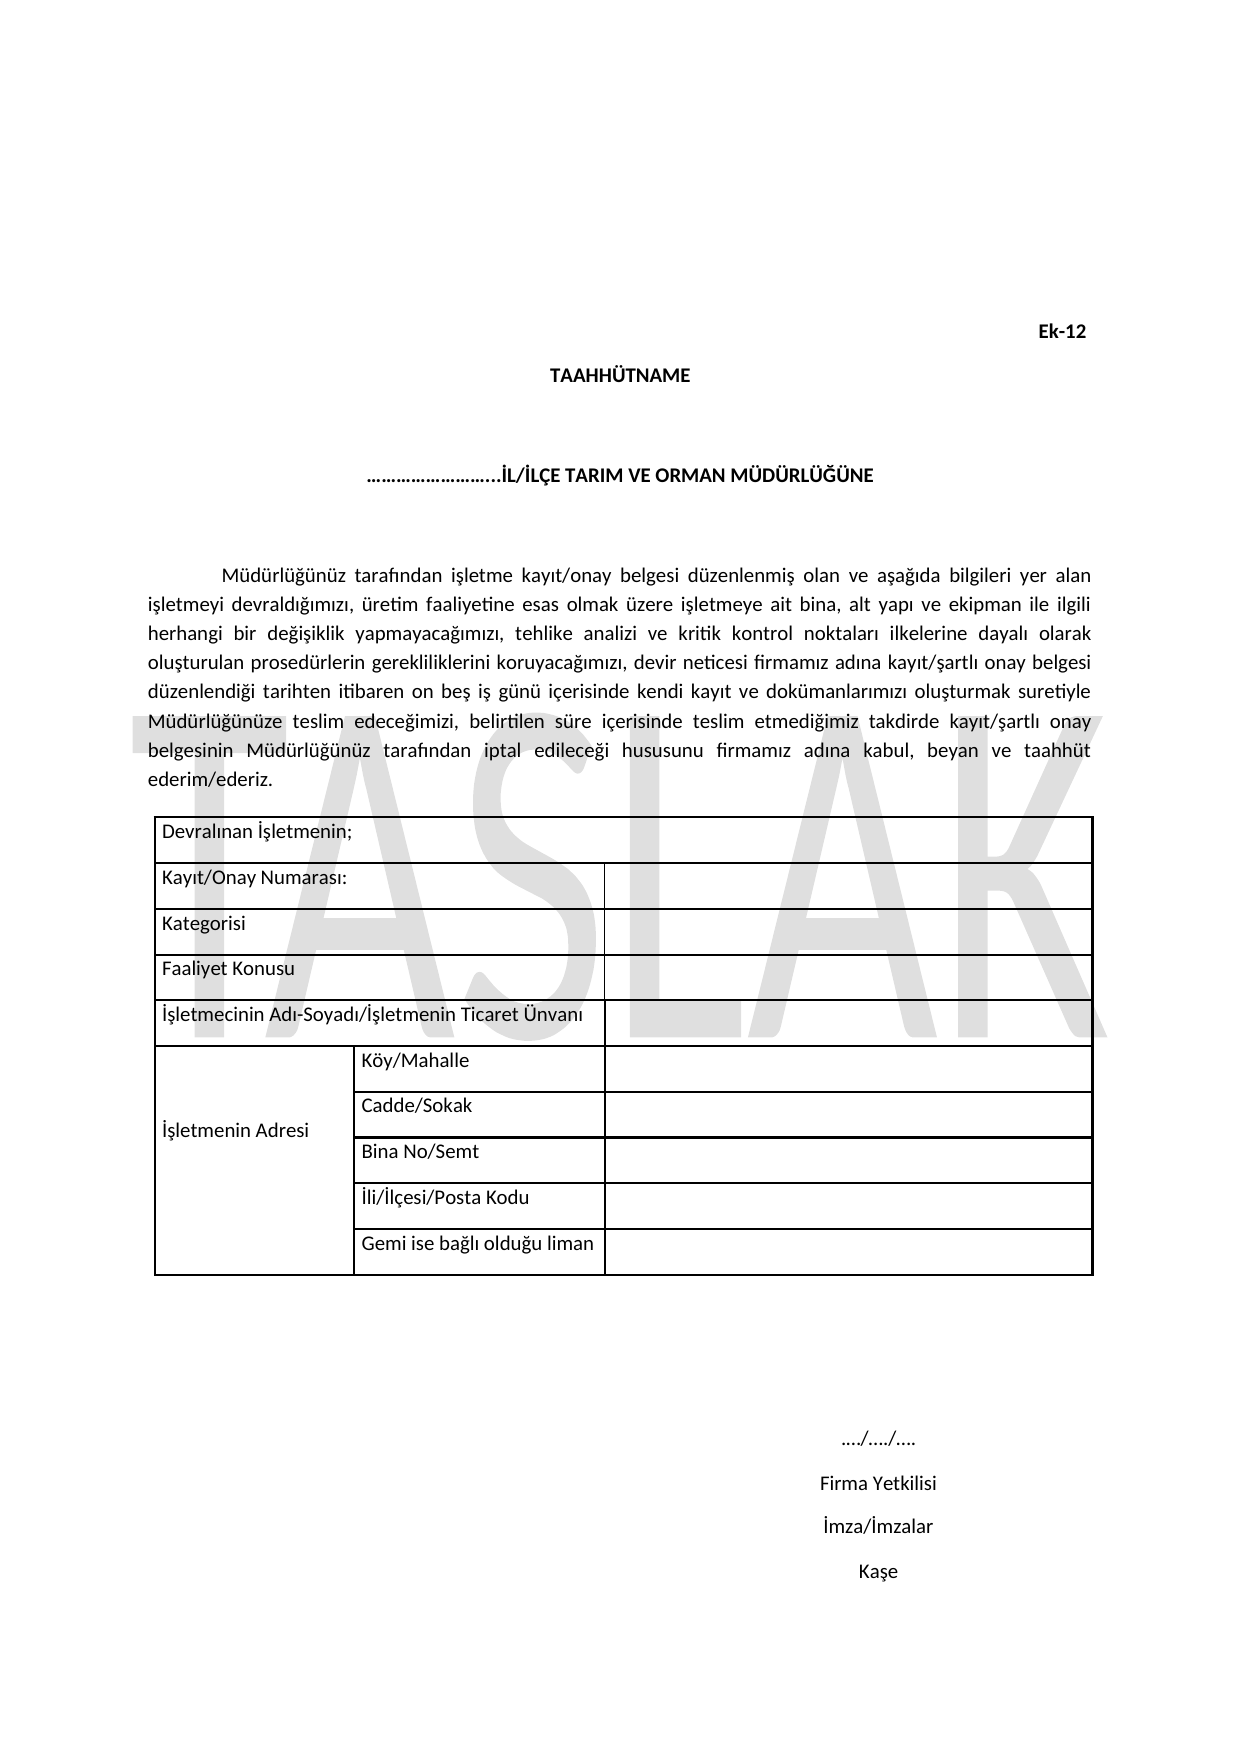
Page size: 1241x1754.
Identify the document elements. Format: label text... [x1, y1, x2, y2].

table_cell İli/İlçesi/Posta Kodu [355, 1184, 604, 1228]
text ……………………...İL/İLÇE TARIM VE ORMAN MÜDÜRLÜĞÜNE [148, 462, 1093, 487]
table_cell [605, 956, 1091, 999]
table_cell Kayıt/Onay Numarası: [156, 864, 604, 908]
table_cell [606, 1230, 1091, 1273]
table_cell İşletmecinin Adı-Soyadı/İşletmenin Ticaret Ünvanı [156, 1001, 604, 1045]
table_cell [606, 1184, 1091, 1228]
table_cell [606, 1093, 1091, 1136]
text .…/…./…. [664, 1426, 1093, 1451]
table_cell [606, 1047, 1091, 1091]
text Müdürlüğünüz tarafından işletme kayıt/onay belgesi düzenlenmiş olan ve aşağıda bilgileri yer alan işletmeyi devraldığımızı, üretim faaliyetine esas olmak üzere işletmeye ait bina, alt yapı ve ekipman ile ilgili herhangi bir değişiklik yapmayacağımızı, tehlike analizi ve kritik kontrol noktaları ilkelerine dayalı olarak oluşturulan prosedürlerin gerekliliklerini koruyacağımızı, devir neticesi firmamız adına kayıt/şartlı onay belgesi düzenlendiği tarihten itibaren on beş iş günü içerisinde kendi kayıt ve dokümanlarımızı oluşturmak suretiyle Müdürlüğünüze teslim edeceğimizi, belirtilen süre içerisinde teslim etmediğimiz takdirde kayıt/şartlı onay belgesinin Müdürlüğünüz tarafından iptal edileceği hususunu firmamız adına kabul, beyan ve taahhüt ederim/ederiz. [148, 562, 1093, 792]
table_cell [605, 910, 1091, 953]
table_cell İşletmenin Adresi [156, 1047, 353, 1273]
table_cell Köy/Mahalle [355, 1047, 604, 1091]
table_cell Faaliyet Konusu [156, 956, 604, 999]
table_cell [605, 864, 1091, 908]
table_header Devralınan İşletmenin; [156, 818, 1091, 862]
text İmza/İmzalar [664, 1514, 1093, 1539]
text Kaşe [664, 1558, 1093, 1583]
text Firma Yetkilisi [664, 1470, 1093, 1495]
table_cell Bina No/Semt [355, 1139, 604, 1182]
table_cell Cadde/Sokak [355, 1093, 604, 1136]
table_cell [606, 1139, 1091, 1182]
table_cell [606, 1001, 1091, 1045]
table_cell Gemi ise bağlı olduğu liman [355, 1230, 604, 1273]
text Ek-12 [148, 318, 1093, 343]
text TAAHHÜTNAME [148, 362, 1093, 387]
table_cell Kategorisi [156, 910, 604, 953]
